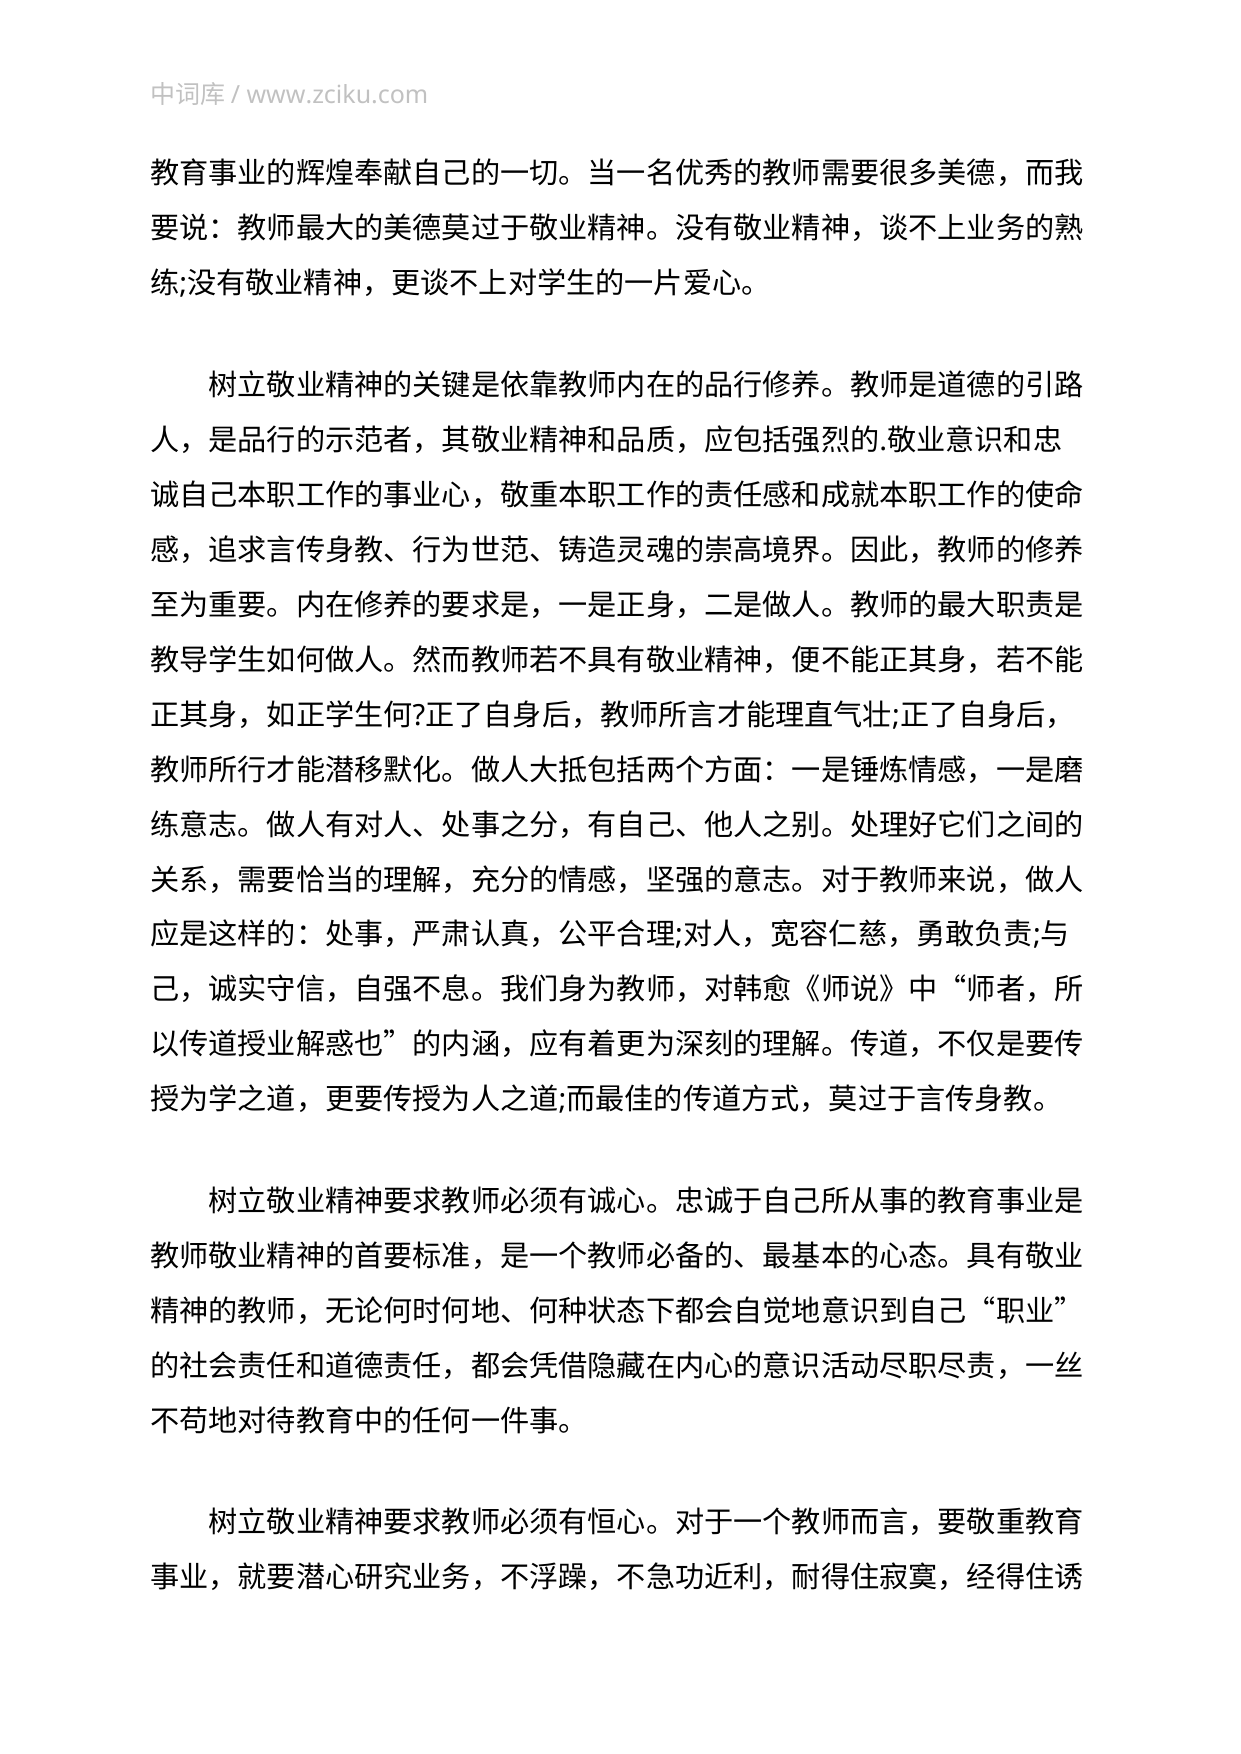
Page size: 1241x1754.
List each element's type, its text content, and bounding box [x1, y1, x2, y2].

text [150, 150, 1090, 302]
text 树立敬业精神的关键是依靠教师内在的品行修养。教师是道德的引路人，是品行的示范者，其敬业精神和品质，应包括强烈的.敬业意识和忠诚自己本职工作的事业心，敬重本职工作的责任感和成就本职工作的使命感，追求言传身教、行为世范、铸造灵魂的崇高境界。因此，教师的修养至为重要。内在修养的要求是，一是正身，二是做人。教师的最大职责是教导学生如何做人。然而教师若不具有敬业精神，便不能正其身，若不能正其身，如正学生何?正了自身后，教师所言才能理直气壮;正了自身后，教师所行才能潜移默化。做人大抵包括两个方面：一是锤炼情感，一是磨练意志。做人有对人、处事之分，有自己、他人之别。处理好它们之间的关系，需要恰当的理解，充分的情感，坚强的意志。对于教师来说，做人应是这样的：处事，严肃认真，公平合理;对人，宽容仁慈，勇敢负责;与己，诚实守信，自强不息。我们身为教师，对韩愈《师说》中“师者，所以传道授业解惑也”的内涵，应有着更为深刻的理解。传道，不仅是要传授为学之道，更要传授为人之道;而最佳的传道方式，莫过于言传身教。 [150, 362, 1090, 1118]
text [150, 1499, 1090, 1596]
text 树立敬业精神要求教师必须有诚心。忠诚于自己所从事的教育事业是教师敬业精神的首要标准，是一个教师必备的、最基本的心态。具有敬业精神的教师，无论何时何地、何种状态下都会自觉地意识到自己“职业”的社会责任和道德责任，都会凭借隐藏在内心的意识活动尽职尽责，一丝不苟地对待教育中的任何一件事。 [150, 1178, 1090, 1439]
